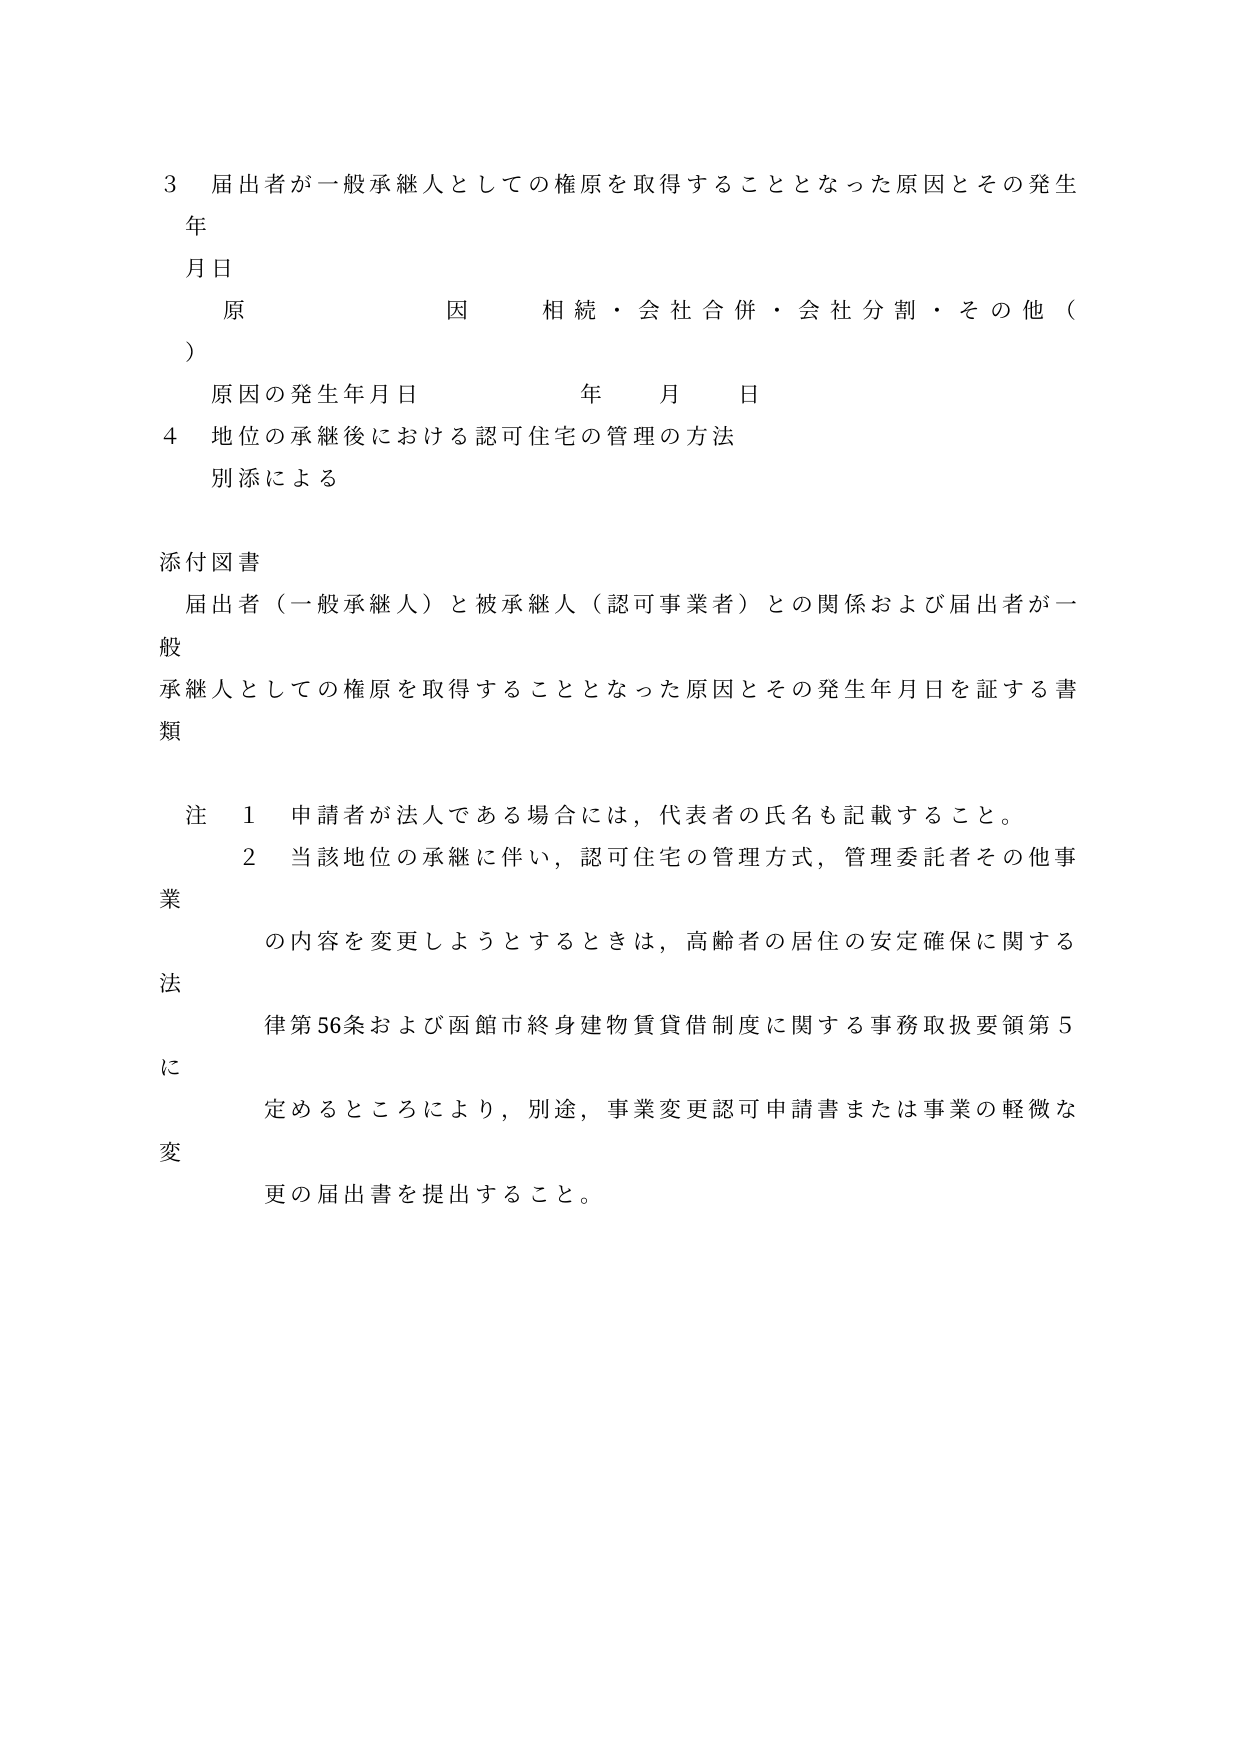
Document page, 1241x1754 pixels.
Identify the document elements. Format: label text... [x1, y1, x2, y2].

text 月日 [184, 246, 1081, 288]
text ３ 届出者が一般承継人としての権原を取得することとなった原因とその発生年 [159, 162, 1081, 246]
text 注 １ 申請者が法人である場合には，代表者の氏名も記載すること。 [159, 793, 1081, 835]
text 届出者（一般承継人）と被承継人（認可事業者）との関係および届出者が一般 [159, 582, 1081, 667]
text ４ 地位の承継後における認可住宅の管理の方法 [159, 414, 1081, 456]
text 承継人としての権原を取得することとなった原因とその発生年月日を証する書類 [159, 667, 1081, 751]
text の内容を変更しようとするときは，高齢者の居住の安定確保に関する法 [159, 919, 1081, 1003]
text 定めるところにより，別途，事業変更認可申請書または事業の軽微な変 [159, 1087, 1081, 1172]
text 原因の発生年月日 年 月 日 [159, 372, 1081, 414]
text 更の届出書を提出すること。 [159, 1172, 1081, 1214]
text 別添による [159, 456, 1081, 498]
text 原 因 相続・会社合併・会社分割・その他（ ） [159, 288, 1081, 372]
text 律第56条および函館市終身建物賃貸借制度に関する事務取扱要領第５に [159, 1003, 1081, 1087]
text ２ 当該地位の承継に伴い，認可住宅の管理方式，管理委託者その他事業 [159, 835, 1081, 919]
text 添付図書 [159, 540, 1081, 582]
